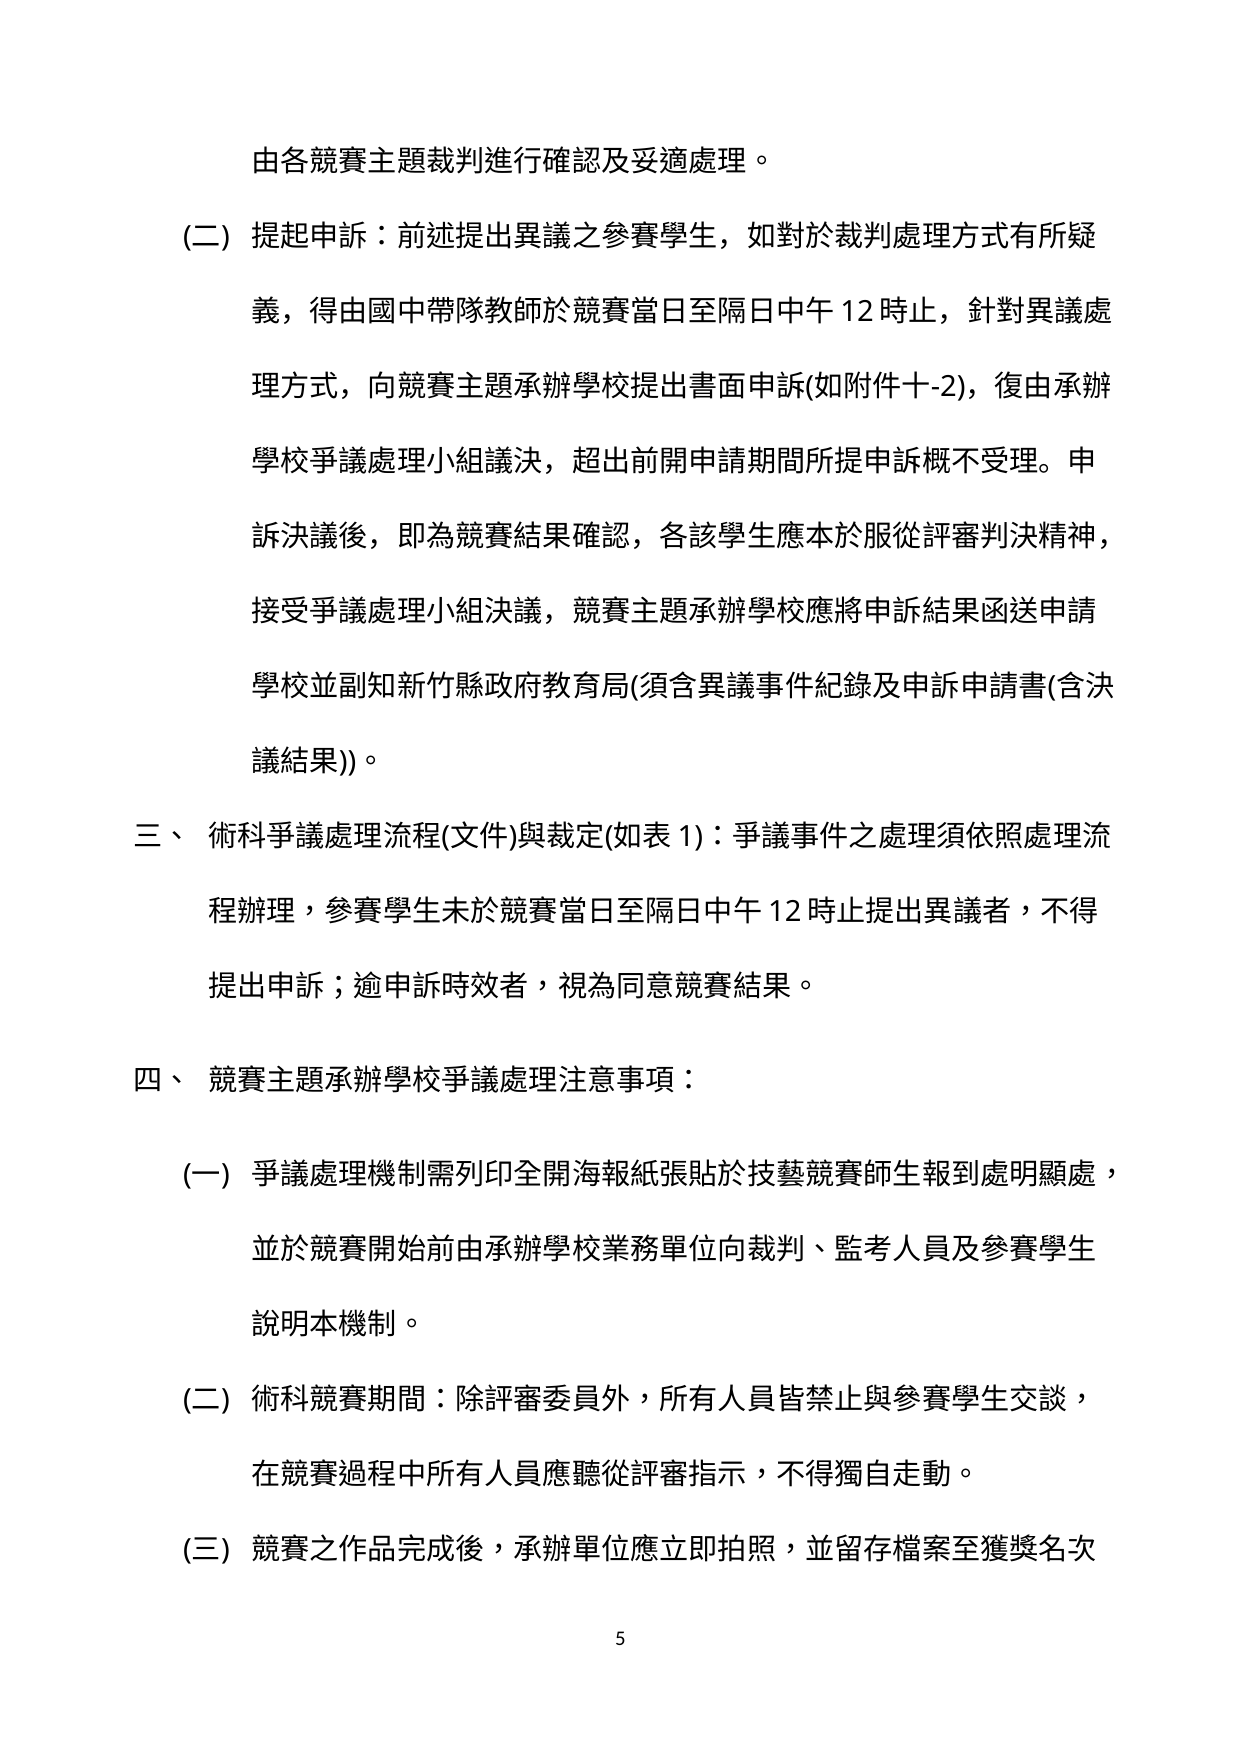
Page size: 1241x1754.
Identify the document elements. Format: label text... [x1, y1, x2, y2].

list 競賽主題承辦學校爭議處理注意事項： [133, 1040, 1122, 1115]
list 術科競賽期間：除評審委員外，所有人員皆禁止與參賽學生交談，在競賽過程中所有人員應聽從評審指示，不得獨自走動。 [183, 1359, 1122, 1509]
list 爭議處理機制需列印全開海報紙張貼於技藝競賽師生報到處明顯處，並於競賽開始前由承辦學校業務單位向裁判、監考人員及參賽學生說明本機制。 [183, 1134, 1122, 1359]
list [183, 1509, 1122, 1584]
list 提起申訴：前述提出異議之參賽學生，如對於裁判處理方式有所疑義，得由國中帶隊教師於競賽當日至隔日中午12時止，針對異議處理方式，向競賽主題承辦學校提出書面申訴(如附件十-2)，復由承辦學校爭議處理小組議決，超出前開申請期間所提申訴概不受理。申訴決議後，即為競賽結果確認，各該學生應本於服從評審判決精神，接受爭議處理小組決議，競賽主題承辦學校應將申訴結果函送申請學校並副知新竹縣政府教育局(須含異議事件紀錄及申訴申請書(含決議結果))。 [183, 197, 1122, 797]
list 術科爭議處理流程(文件)與裁定(如表1)：爭議事件之處理須依照處理流程辦理，參賽學生未於競賽當日至隔日中午12時止提出異議者，不得提出申訴；逾申訴時效者，視為同意競賽結果。 [133, 797, 1122, 1022]
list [183, 122, 1122, 197]
